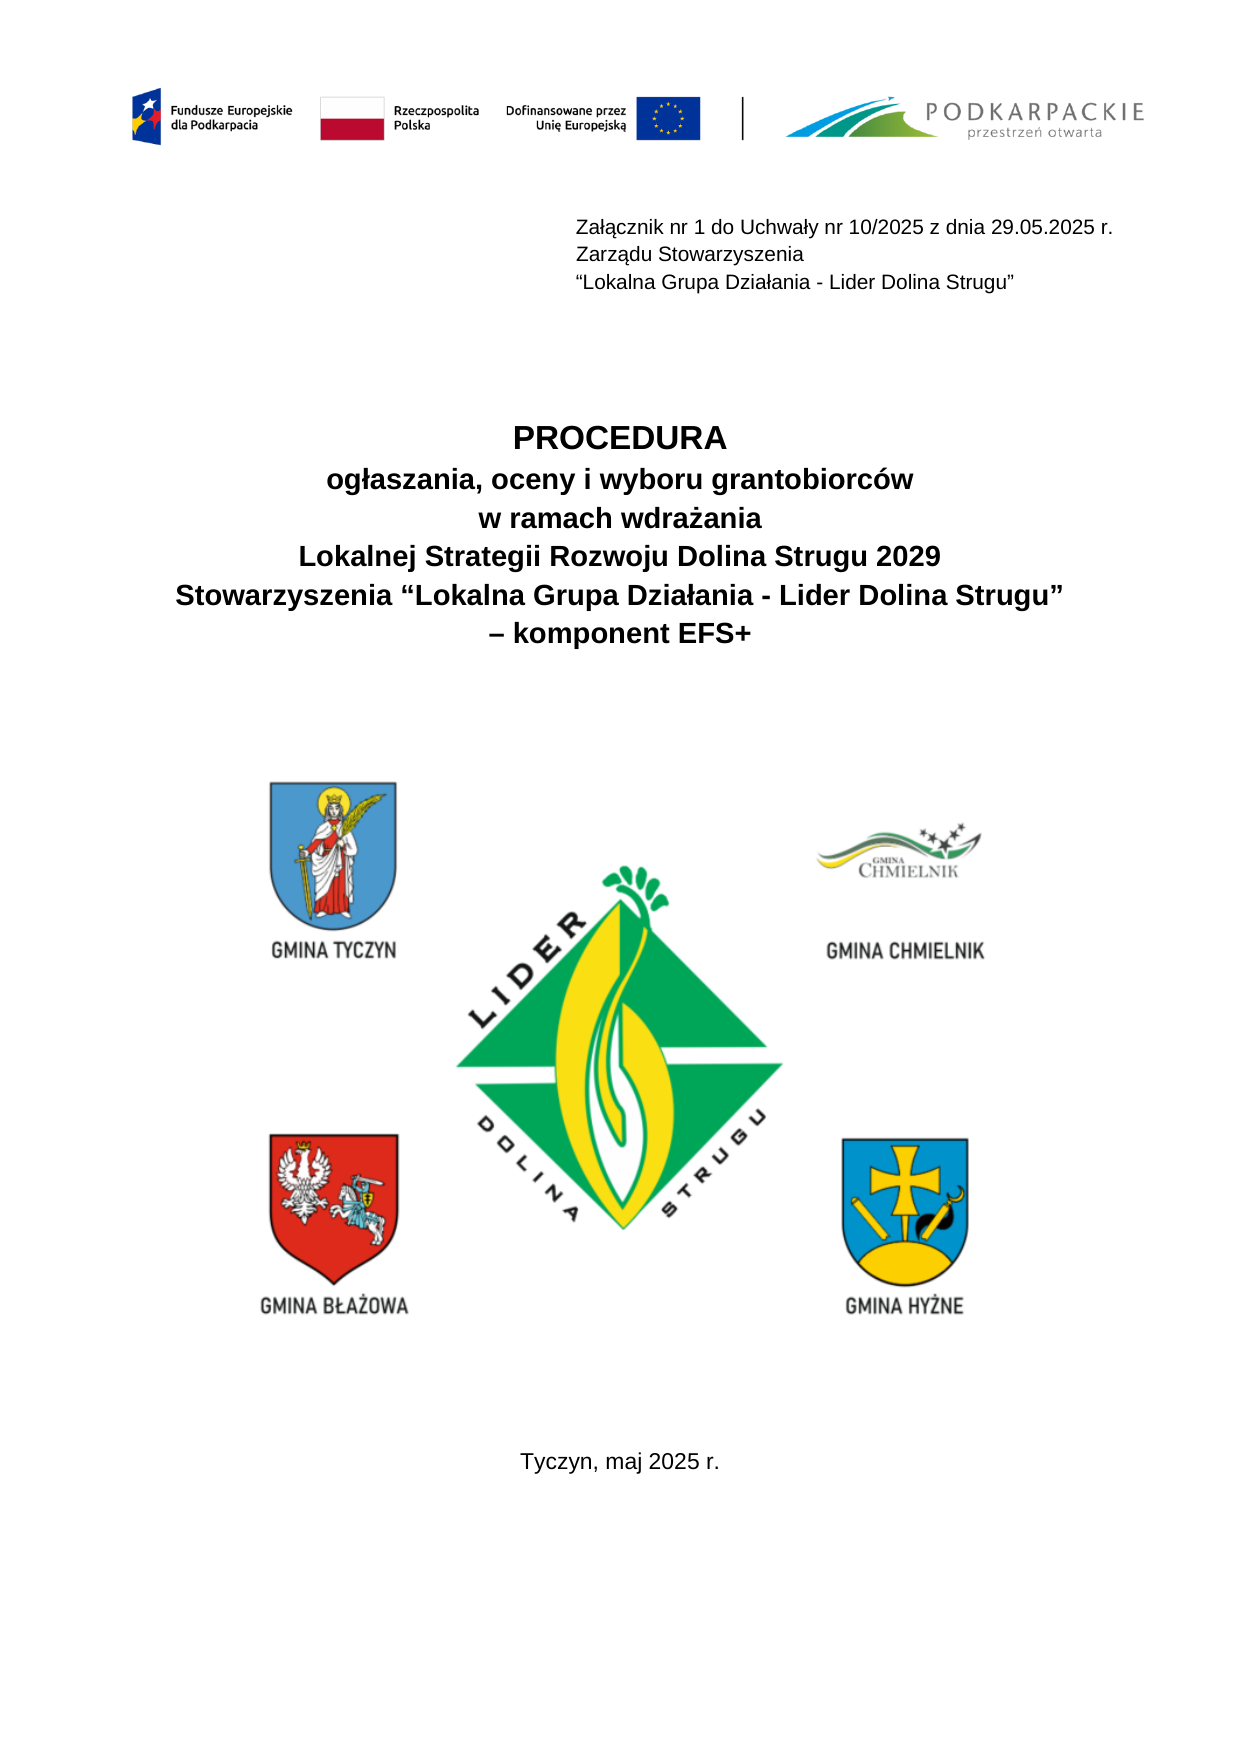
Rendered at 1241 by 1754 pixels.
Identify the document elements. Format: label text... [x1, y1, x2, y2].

picture [187, 731, 1053, 1367]
text Stowarzyszenia “Lokalna Grupa Działania - Lider Dolina Strugu” [118, 578, 1122, 611]
text “Lokalna Grupa Działania - Lider Dolina Strugu” [576, 269, 1122, 293]
text Lokalnej Strategii Rozwoju Dolina Strugu 2029 [118, 539, 1122, 573]
text ogłaszania, oceny i wyboru grantobiorców [118, 462, 1122, 496]
text – komponent EFS+ [118, 616, 1122, 650]
picture [118, 73, 1158, 160]
text w ramach wdrażania [118, 501, 1122, 534]
text Tyczyn, maj 2025 r. [118, 1448, 1122, 1474]
text PROCEDURA [118, 418, 1122, 456]
text Załącznik nr 1 do Uchwały nr 10/2025 z dnia 29.05.2025 r. Zarządu Stowarzyszenia [576, 214, 1122, 266]
